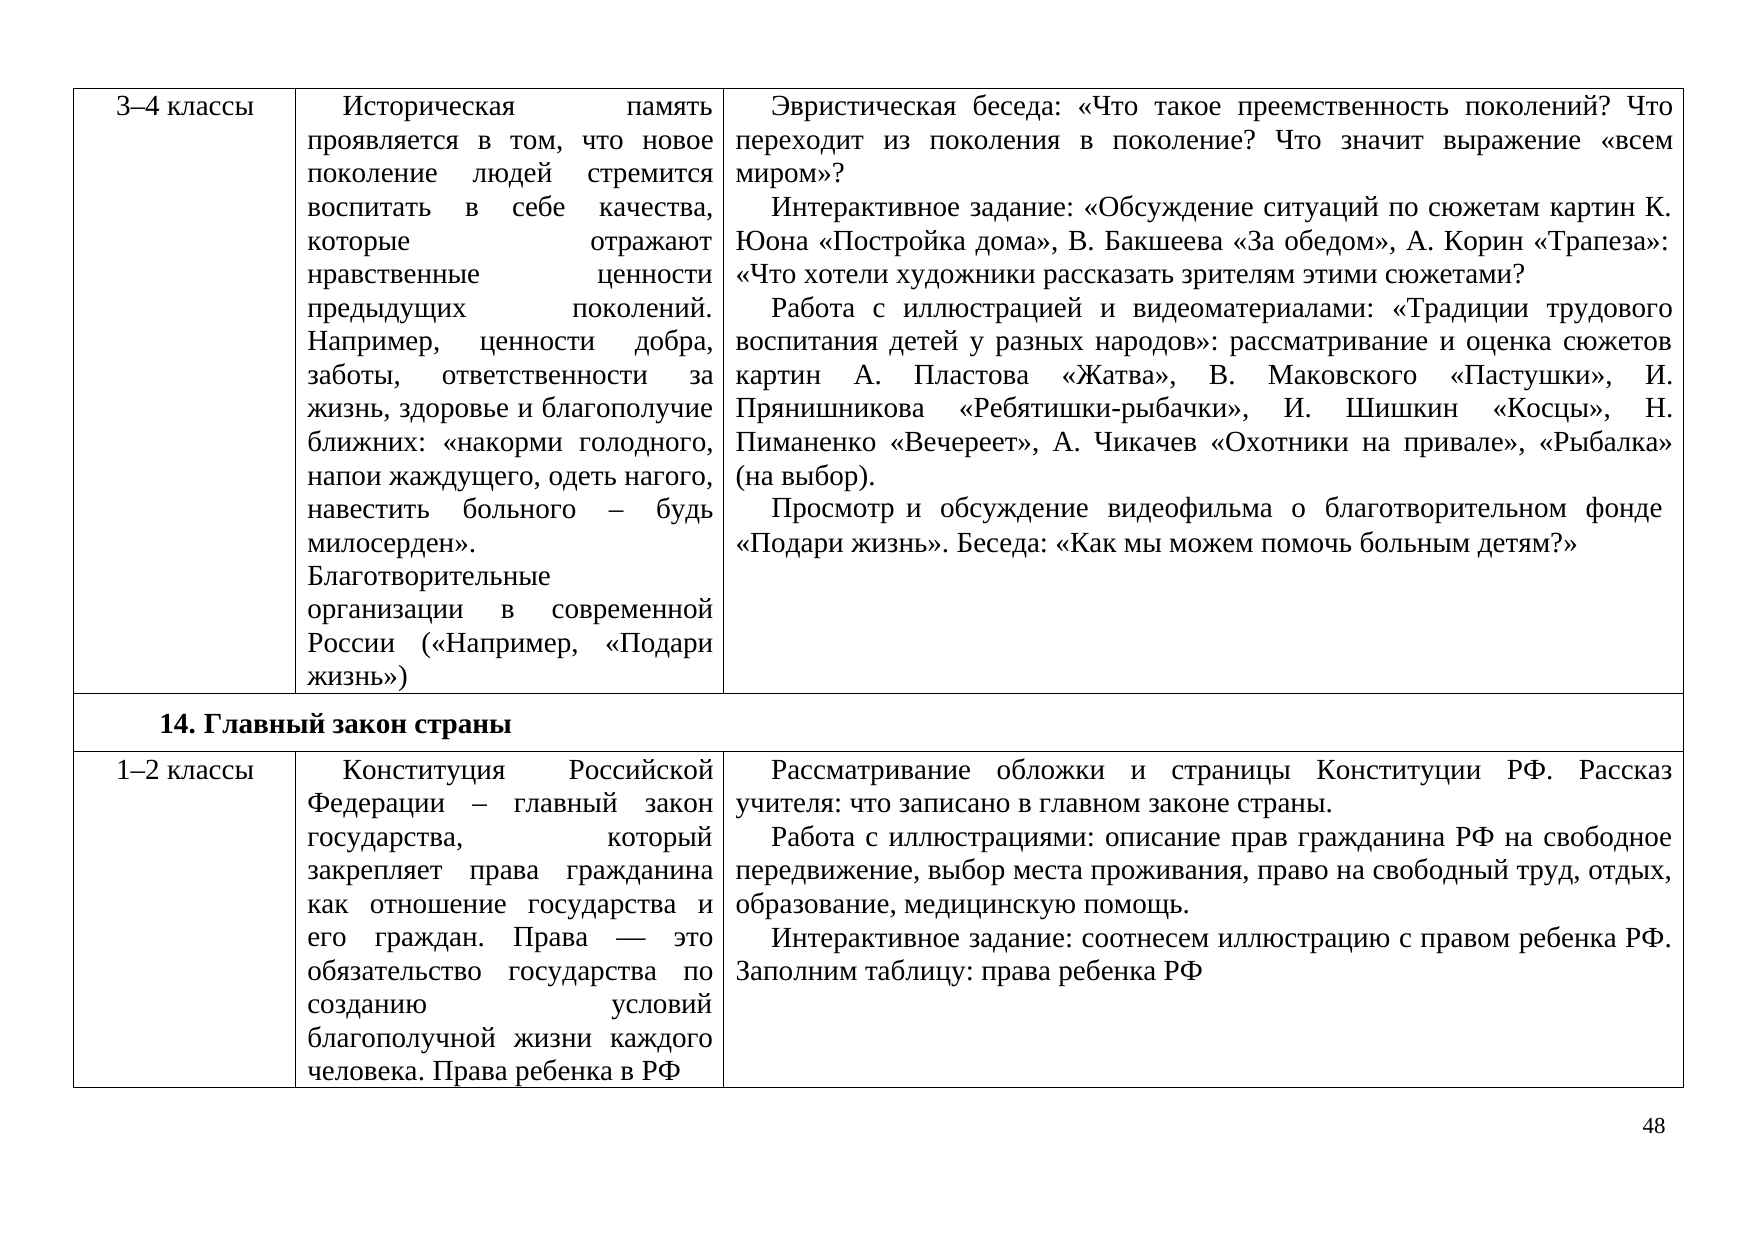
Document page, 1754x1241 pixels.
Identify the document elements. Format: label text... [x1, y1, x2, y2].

table_header Историческая память проявляется в том, что новое поколение людей стремится воспитать в себе качества, которые отражают нравственные ценности предыдущих поколений. Например, ценности добра, заботы, ответственности за жизнь, здоровье и благополучие ближних: «накорми голодного, напои жаждущего, одеть нагого, навестить больного – будь милосерден». Благотворительные организации в современной России («Например, «Подари жизнь») [296, 89, 723, 692]
table_header 3–4 классы [74, 89, 295, 692]
table_cell Рассматривание обложки и страницы Конституции РФ. Рассказ учителя: что записано в главном законе страны. Работа с иллюстрациями: описание прав гражданина РФ на свободное передвижение, выбор места проживания, право на свободный труд, отдых, образование, медицинскую помощь. Интерактивное задание: соотнесем иллюстрацию с правом ребенка РФ. Заполним таблицу: права ребенка РФ [724, 752, 1683, 1087]
table_cell Конституция Российской Федерации – главный закон государства, который закрепляет права гражданина как отношение государства и его граждан. Права — это обязательство государства по созданию условий благополучной жизни каждого человека. Права ребенка в РФ [296, 752, 723, 1087]
table_cell 14. Главный закон страны [74, 694, 1683, 751]
table_header Эвристическая беседа: «Что такое преемственность поколений? Что переходит из поколения в поколение? Что значит выражение «всем миром»? Интерактивное задание: «Обсуждение ситуаций по сюжетам картин К. Юона «Постройка дома», В. Бакшеева «За обедом», А. Корин «Трапеза»: «Что хотели художники рассказать зрителям этими сюжетами? Работа с иллюстрацией и видеоматериалами: «Традиции трудового воспитания детей у разных народов»: рассматривание и оценка сюжетов картин А. Пластова «Жатва», В. Маковского «Пастушки», И. Прянишникова «Ребятишки-рыбачки», И. Шишкин «Косцы», Н. Пиманенко «Вечереет», А. Чикачев «Охотники на привале», «Рыбалка» (на выбор). Просмотр и обсуждение видеофильма о благотворительном фонде «Подари жизнь». Беседа: «Как мы можем помочь больным детям?» [724, 89, 1683, 692]
table_cell 1–2 классы [74, 752, 295, 1087]
